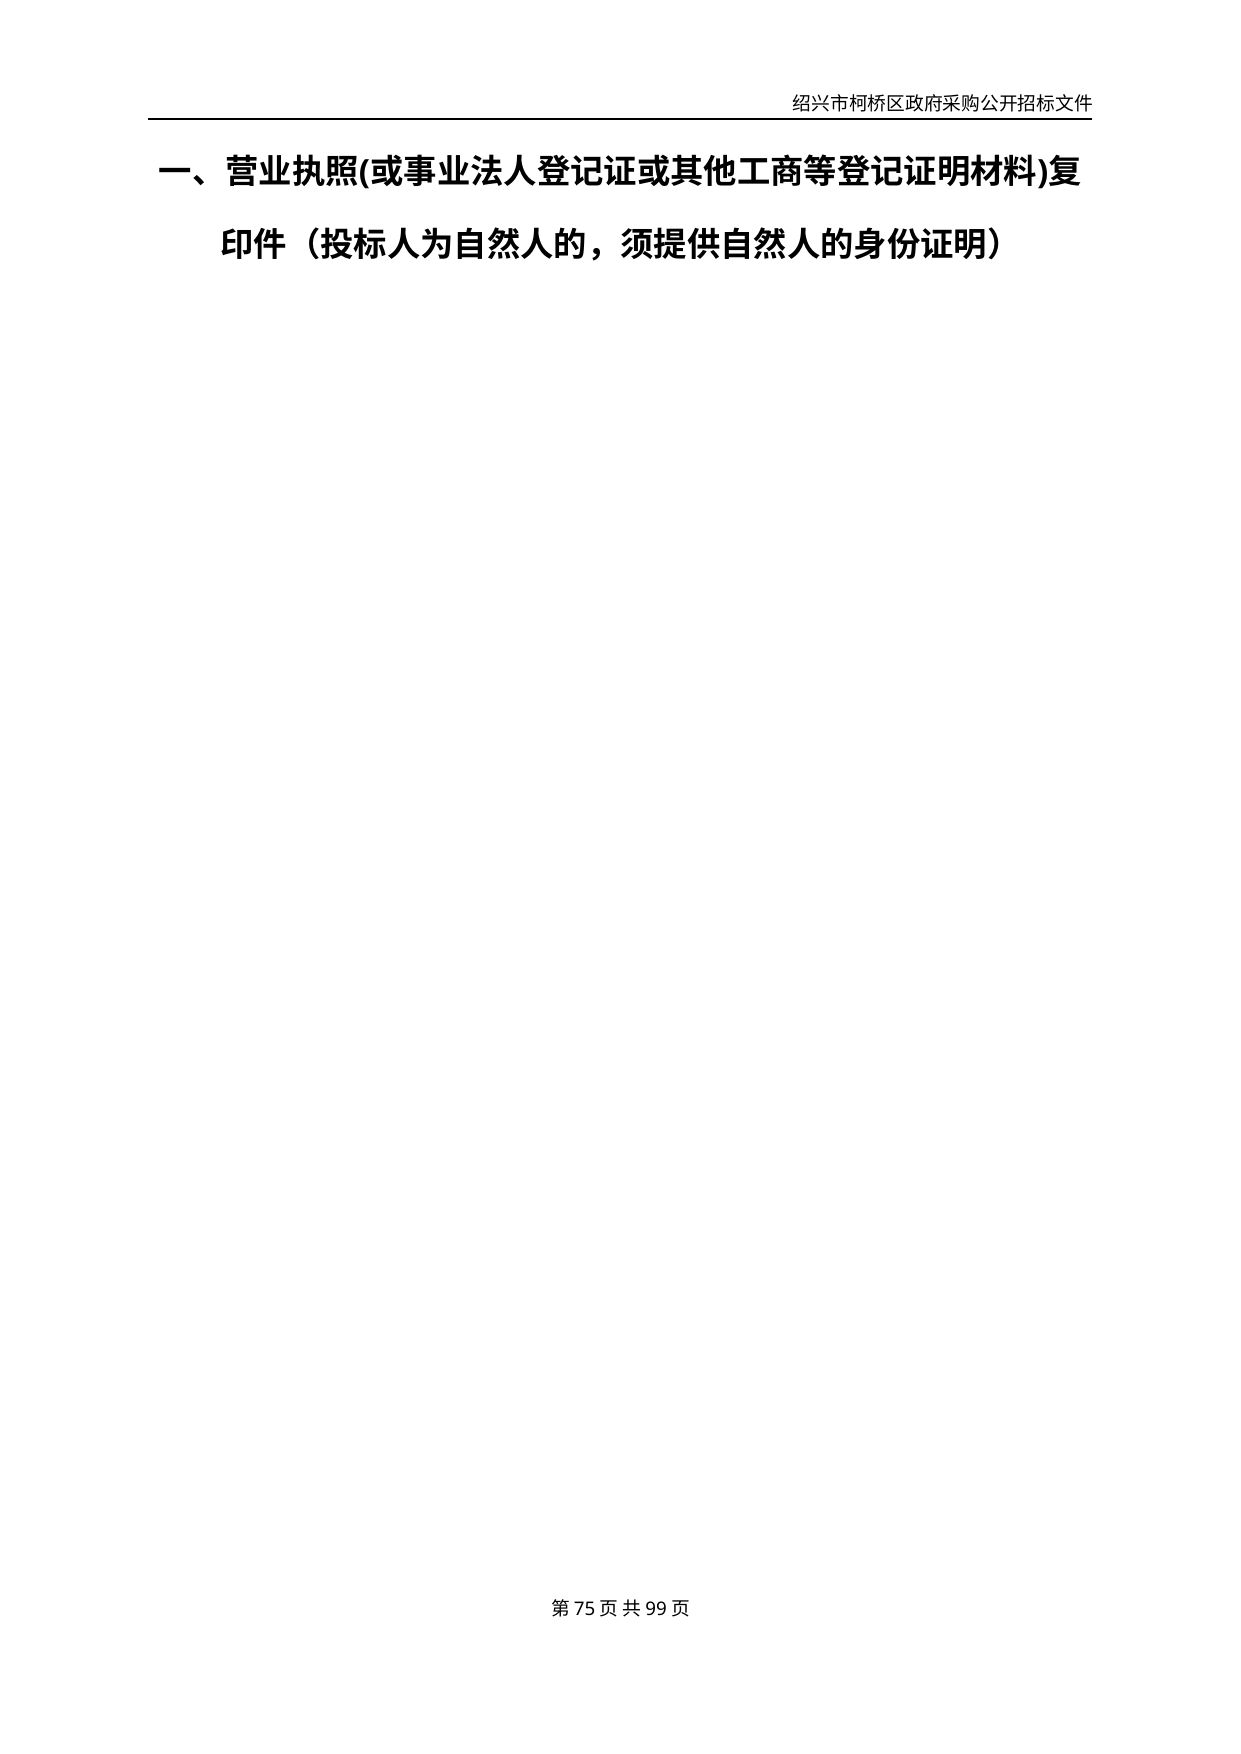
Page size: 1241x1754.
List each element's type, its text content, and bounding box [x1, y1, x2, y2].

text 一、营业执照(或事业法人登记证或其他工商等登记证明材料)复印件（投标人为自然人的，须提供自然人的身份证明） [148, 145, 1092, 266]
